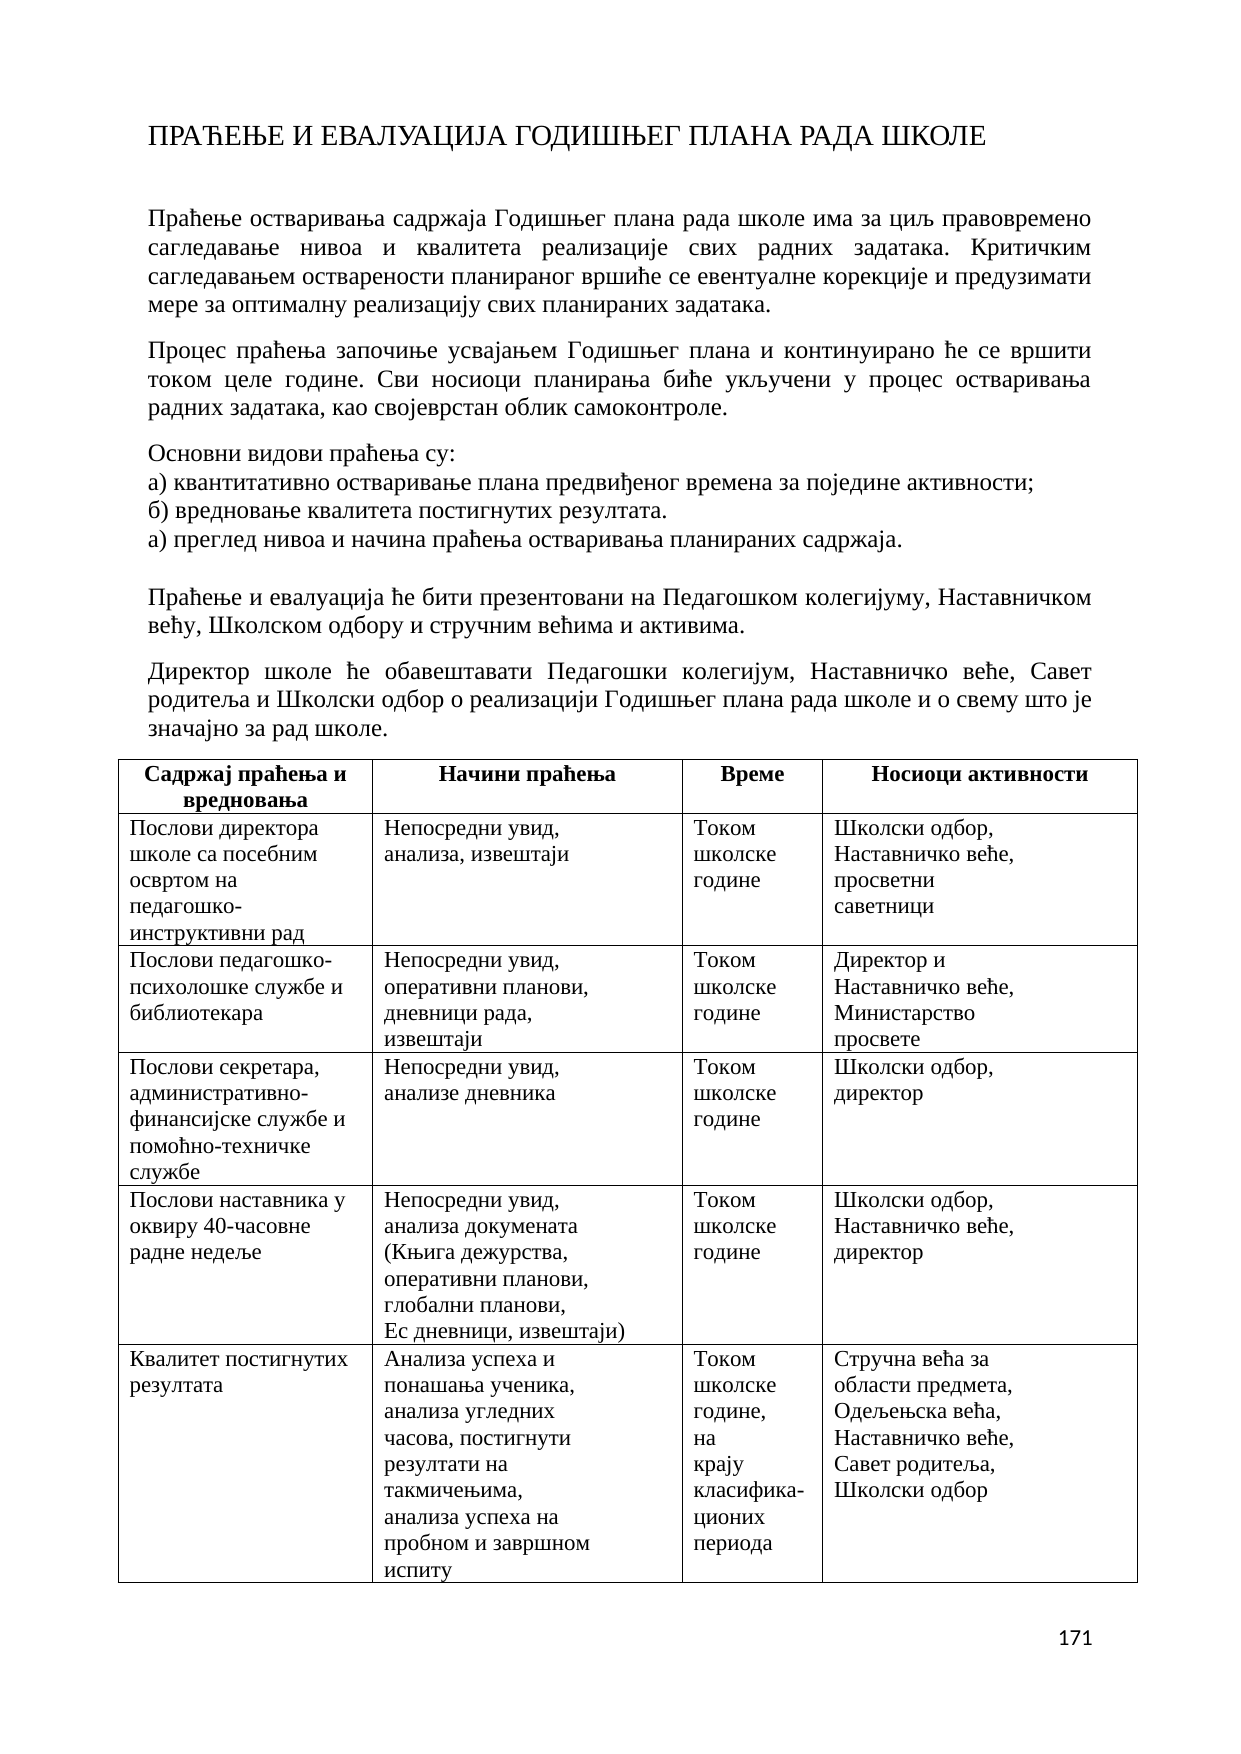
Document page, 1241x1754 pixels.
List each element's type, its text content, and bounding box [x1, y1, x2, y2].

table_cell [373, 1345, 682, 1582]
text а) преглед нивоа и начина праћења остваривања планираних садржаја. [148, 524, 1092, 553]
text Основни видови праћења су: [148, 438, 1092, 467]
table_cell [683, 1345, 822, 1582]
text б) вредновање квалитета постигнутих резултата. [148, 495, 1092, 524]
text а) квантитативно остваривање плана предвиђеног времена за поједине активности; [148, 467, 1092, 495]
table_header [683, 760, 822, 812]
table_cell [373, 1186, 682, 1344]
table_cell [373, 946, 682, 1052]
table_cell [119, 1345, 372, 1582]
text Процес праћења започиње усвајањем Годишњег плана и континуирано ће се вршити током целе године. Сви носиоци планирања биће укључени у процес остваривања радних задатака, као својеврстан облик самоконтроле. [148, 335, 1092, 421]
text Директор школе ће обавештавати Педагошки колегијум, Наставничко веће, Савет родитеља и Школски одбор о реализацији Годишњег плана рада школе и о свему што је значајно за рад школе. [148, 656, 1092, 742]
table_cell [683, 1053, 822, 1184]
text Праћење и евалуација ће бити презентовани на Педагошком колегијуму, Наставничком већу, Школском одбору и стручним већима и активима. [148, 582, 1092, 639]
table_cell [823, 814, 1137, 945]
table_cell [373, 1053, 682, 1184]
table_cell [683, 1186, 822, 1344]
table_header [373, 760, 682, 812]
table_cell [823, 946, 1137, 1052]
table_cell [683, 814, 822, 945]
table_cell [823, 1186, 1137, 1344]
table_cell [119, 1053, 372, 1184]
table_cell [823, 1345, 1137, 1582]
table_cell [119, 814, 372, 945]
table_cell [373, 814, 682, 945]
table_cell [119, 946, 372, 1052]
subtitle ПРАЋЕЊЕ И ЕВАЛУАЦИЈА ГОДИШЊЕГ ПЛАНА РАДА ШКОЛЕ [148, 118, 1092, 152]
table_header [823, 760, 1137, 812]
text Праћење остваривања садржаја Годишњег плана рада школе има за циљ правовремено сагледавање нивоа и квалитета реализације свих радних задатака. Критичким сагледавањем остварености планираног вршиће се евентуалне корекције и предузимати мере за оптималну реализацију свих планираних задатака. [148, 203, 1092, 318]
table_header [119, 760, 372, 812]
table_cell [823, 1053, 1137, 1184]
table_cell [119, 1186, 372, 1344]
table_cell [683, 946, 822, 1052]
